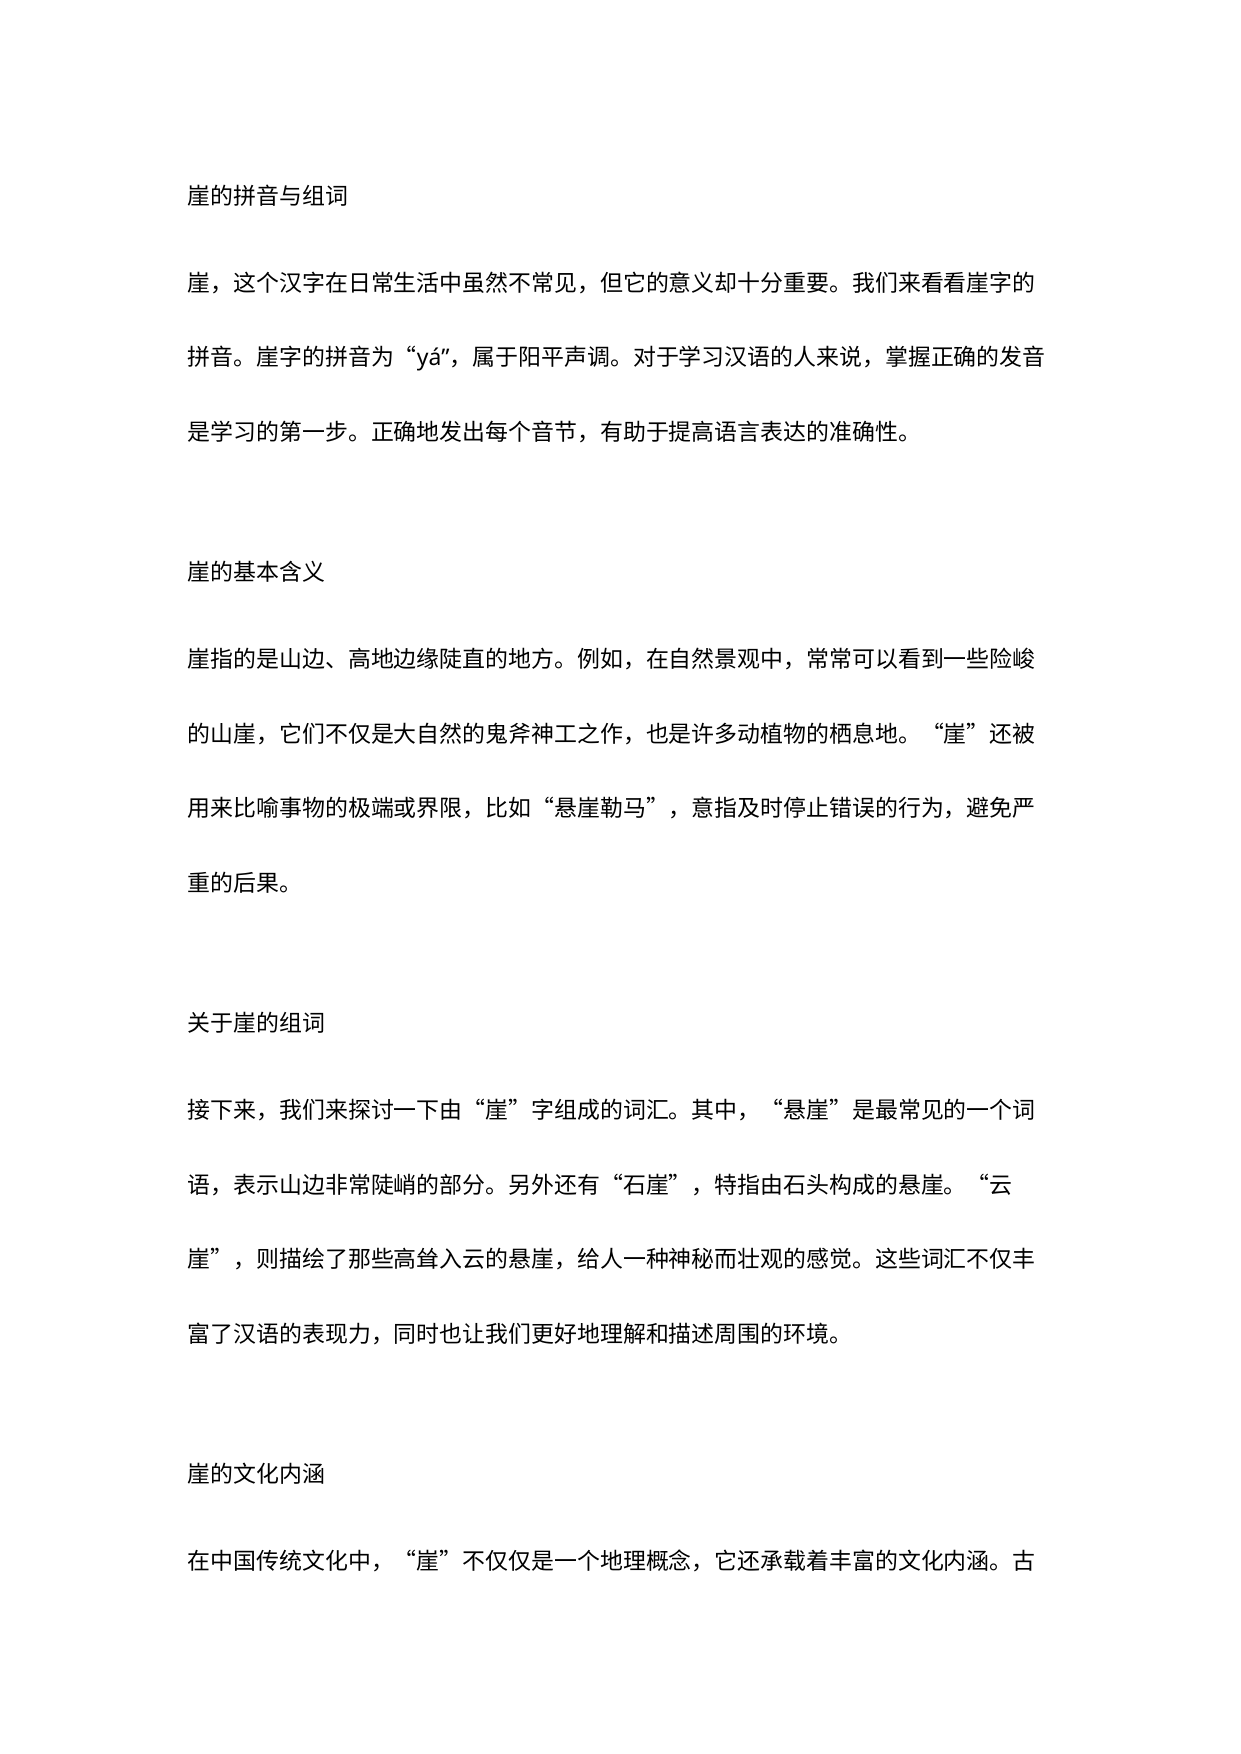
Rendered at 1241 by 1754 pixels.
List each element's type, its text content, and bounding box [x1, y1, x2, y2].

text 接下来，我们来探讨一下由“崖”字组成的词汇。其中，“悬崖”是最常见的一个词语，表示山边非常陡峭的部分。另外还有“石崖”，特指由石头构成的悬崖。“云崖”，则描绘了那些高耸入云的悬崖，给人一种神秘而壮观的感觉。这些词汇不仅丰富了汉语的表现力，同时也让我们更好地理解和描述周围的环境。 [187, 1076, 1053, 1365]
text 关于崖的组词 [187, 989, 1053, 1054]
text 崖的拼音与组词 [187, 162, 1053, 227]
text 崖指的是山边、高地边缘陡直的地方。例如，在自然景观中，常常可以看到一些险峻的山崖，它们不仅是大自然的鬼斧神工之作，也是许多动植物的栖息地。“崖”还被用来比喻事物的极端或界限，比如“悬崖勒马”，意指及时停止错误的行为，避免严重的后果。 [187, 625, 1053, 914]
text 崖的基本含义 [187, 538, 1053, 603]
text 崖的文化内涵 [187, 1440, 1053, 1505]
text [187, 1527, 1053, 1592]
text 崖，这个汉字在日常生活中虽然不常见，但它的意义却十分重要。我们来看看崖字的拼音。崖字的拼音为“yá”，属于阳平声调。对于学习汉语的人来说，掌握正确的发音是学习的第一步。正确地发出每个音节，有助于提高语言表达的准确性。 [187, 248, 1053, 463]
